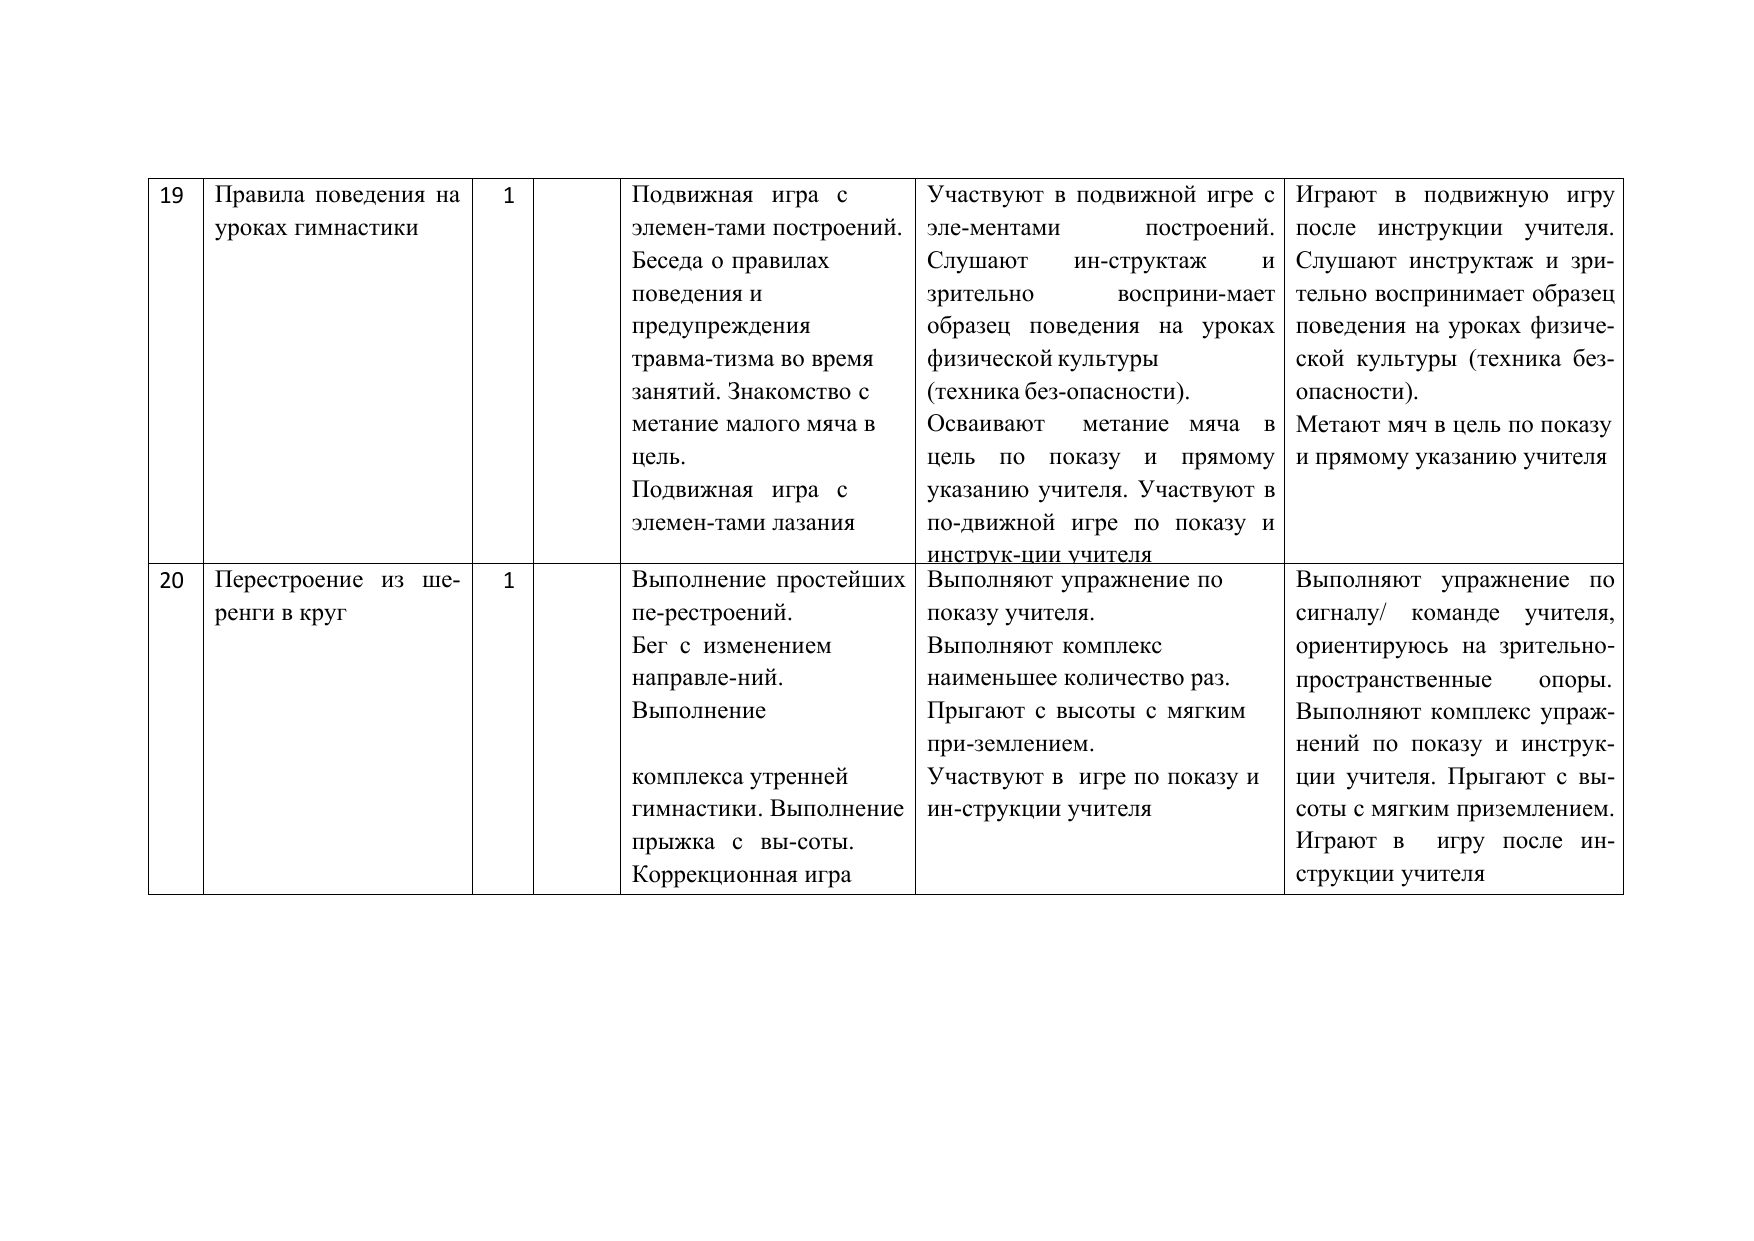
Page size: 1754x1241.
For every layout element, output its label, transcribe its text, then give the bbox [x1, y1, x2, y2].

table_cell Выполняют упражнение по показу учителя. Выполняют комплекс наименьшее количество раз. Прыгают с высоты с мягким при-землением. Участвуют в игре по показу и ин-струкции учителя [916, 564, 1284, 894]
table_cell Перестроение из ше-ренги в круг [204, 564, 472, 894]
table_cell 1 [473, 564, 533, 894]
table_header Правила поведения на уроках гимнастики [204, 179, 472, 562]
table_header [534, 179, 620, 562]
table_header 1 [473, 179, 533, 562]
table_header Участвуют в подвижной игре с эле-ментами построений. Слушают ин-структаж и зрительно восприни-мает образец поведения на уроках физическойкультуры (техникабез-опасности). Осваивают метание мяча в цель по показу и прямому указанию учителя. Участвуют в по-движной игре по показу и инструк-ции учителя [916, 179, 1284, 562]
table_header Играют в подвижную игру после инструкции учителя. Слушают инструктаж и зри-тельно воспринимает образец поведения на уроках физиче-ской культуры (техника без-опасности). Метают мяч в цель по показу и прямому указанию учителя [1285, 179, 1623, 562]
table_header 19 [149, 179, 203, 562]
table_cell Выполняют упражнение по сигналу/ команде учителя, ориентируюсь на зрительно-пространственные опоры. Выполняют комплекс упраж-нений по показу и инструк-ции учителя. Прыгают с вы-соты с мягким приземлением. Играют в игру после ин-струкции учителя [1285, 564, 1623, 894]
table_cell Выполнение простейших пе-рестроений. Бег с изменением направле-ний. Выполнение комплекса утренней гимнастики. Выполнение прыжка с вы-соты. Коррекционная игра [621, 564, 915, 894]
table_header Подвижная игра с элемен-тами построений. Беседа о правилах поведения и предупреждения травма-тизма во время занятий. Знакомство с метание малого мяча в цель. Подвижная игра с элемен-тами лазания [621, 179, 915, 562]
table_cell [534, 564, 620, 894]
table_cell 20 [149, 564, 203, 894]
